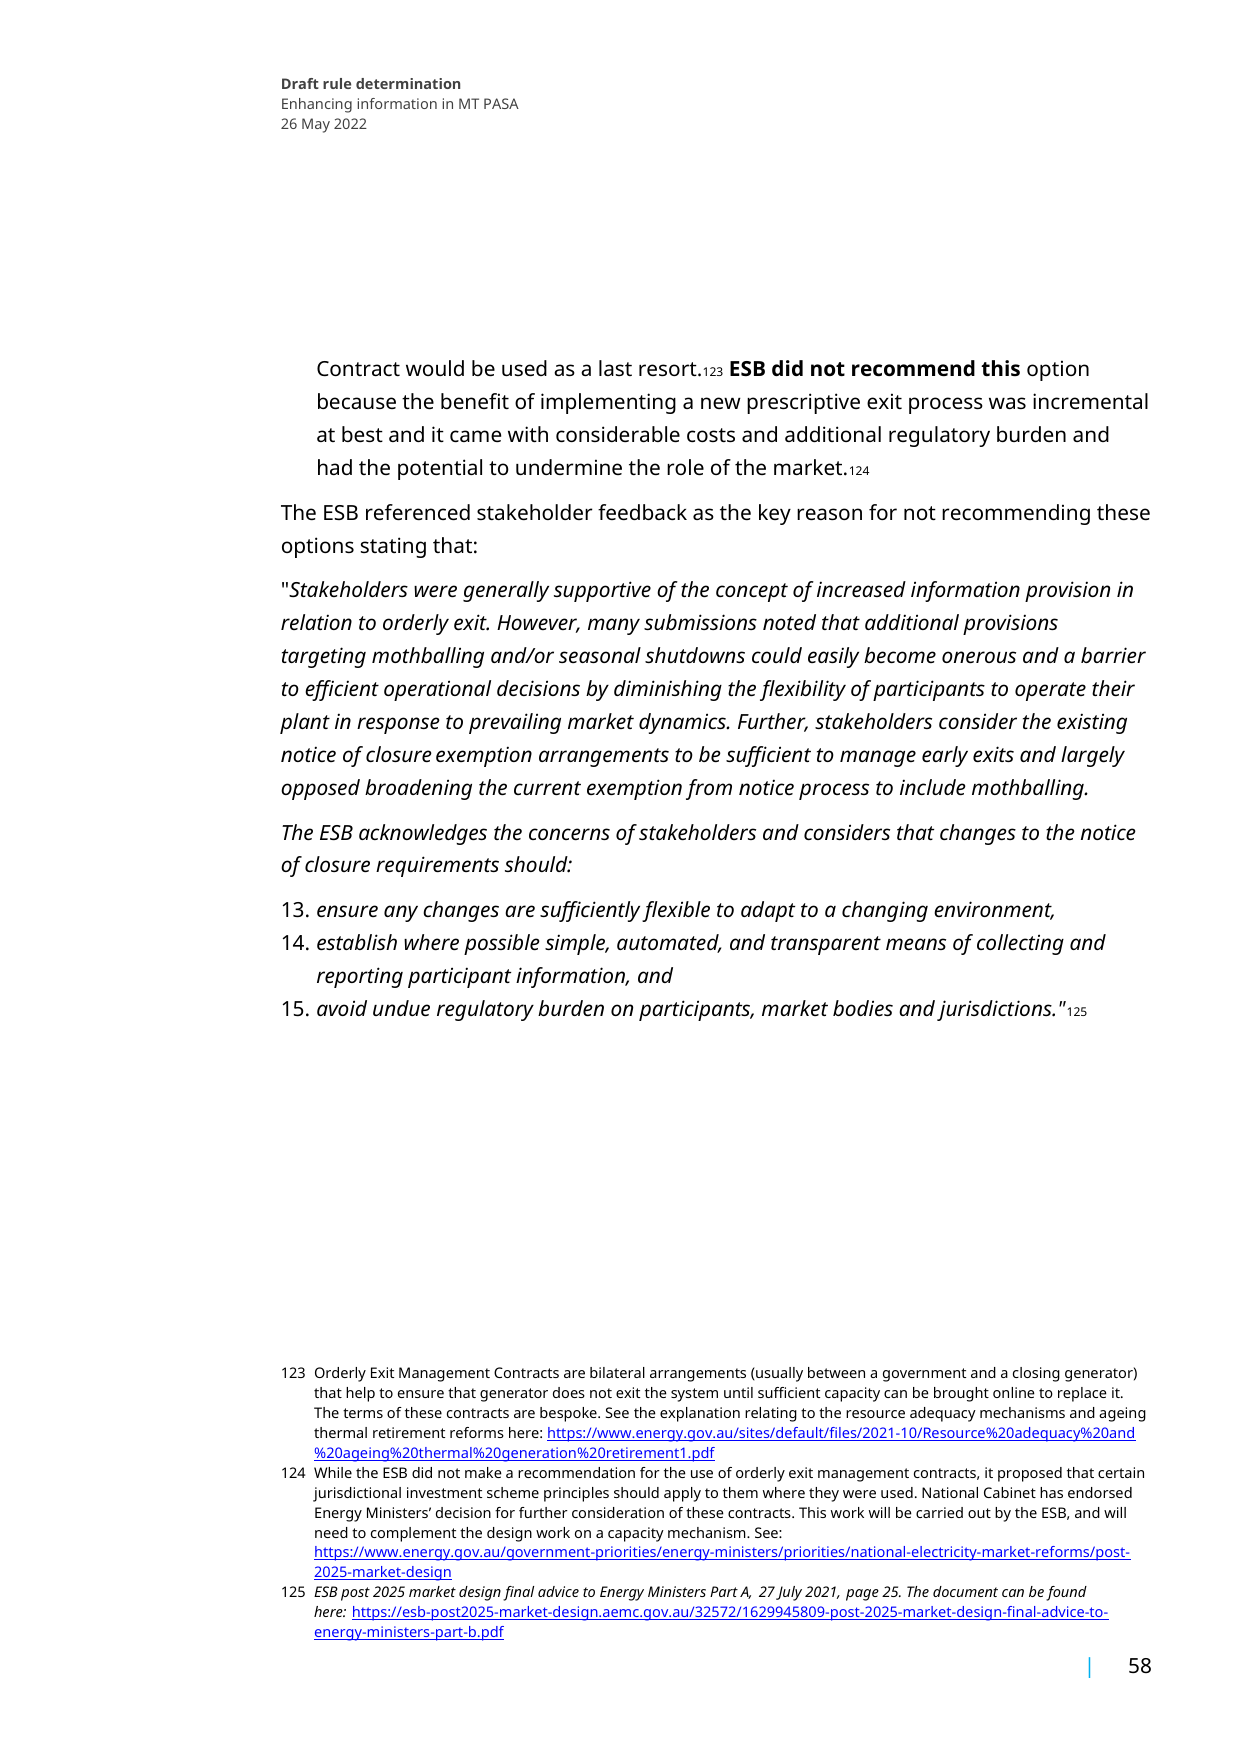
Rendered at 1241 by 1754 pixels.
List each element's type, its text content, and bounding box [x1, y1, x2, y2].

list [281, 354, 1152, 482]
text "Stakeholders were generally supportive of the concept of increased information provision in relation to orderly exit. However, many submissions noted that additional provisions targeting mothballing and/or seasonal shutdowns could easily become onerous and a barrier to efficient operational decisions by diminishing the flexibility of participants to operate their plant in response to prevailing market dynamics. Further, stakeholders consider the existing notice of closure exemption arrangements to be sufficient to manage early exits and largely opposed broadening the current exemption from notice process to include mothballing. [281, 575, 1152, 801]
list establish where possible simple, automated, and transparent means of collecting and reporting participant information, and [281, 928, 1152, 989]
list avoid undue regulatory burden on participants, market bodies and jurisdictions." [281, 994, 1152, 1022]
text The ESB referenced stakeholder feedback as the key reason for not recommending these options stating that: [281, 498, 1152, 559]
text The ESB acknowledges the concerns of stakeholders and considers that changes to the notice of closure requirements should: [281, 818, 1152, 879]
list ensure any changes are sufficiently flexible to adapt to a changing environment, [281, 895, 1152, 924]
